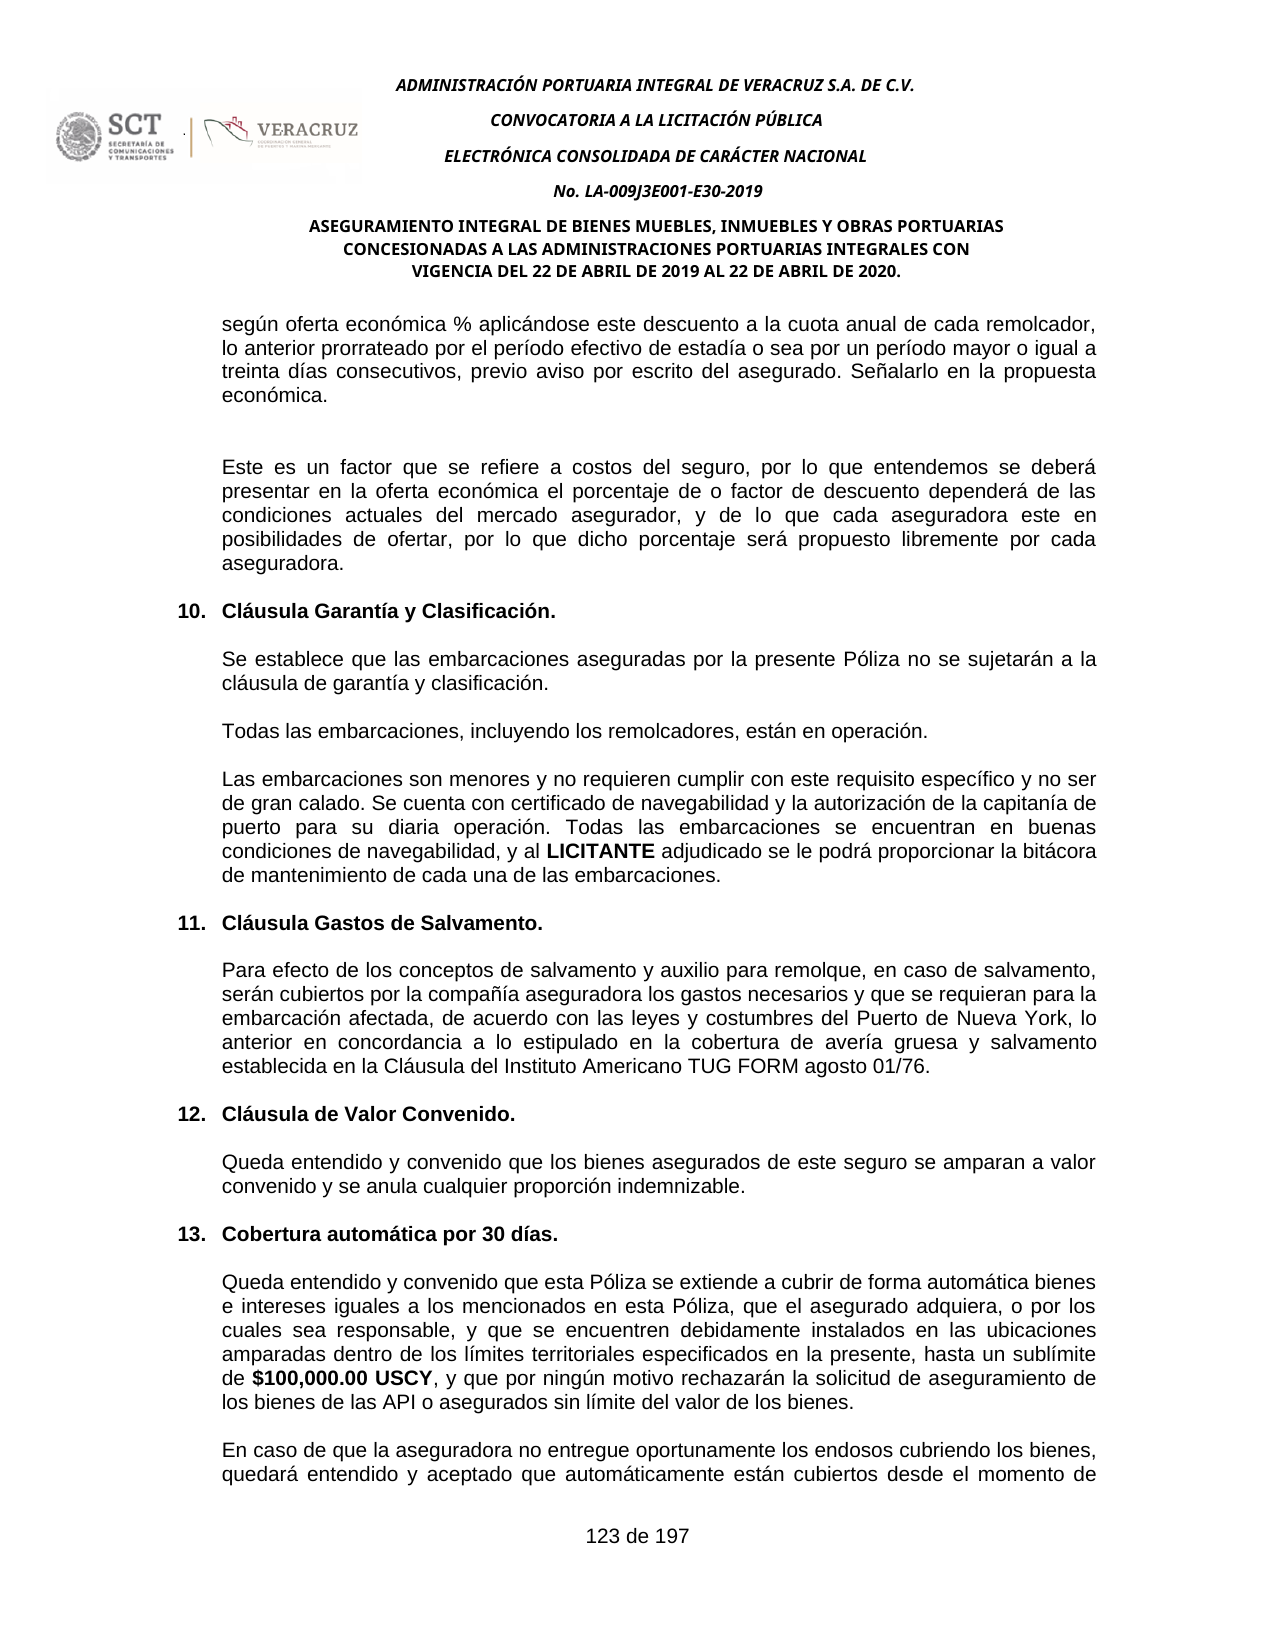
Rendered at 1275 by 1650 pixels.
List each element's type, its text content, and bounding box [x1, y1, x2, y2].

text Para efecto de los conceptos de salvamento y auxilio para remolque, en caso de salvamento, serán cubiertos por la compañía aseguradora los gastos necesarios y que se requieran para la embarcación afectada, de acuerdo con las leyes y costumbres del Puerto de Nueva York, lo anterior en concordancia a lo estipulado en la cobertura de avería gruesa y salvamento establecida en la Cláusula del Instituto Americano TUG FORM agosto 01/76. [222, 958, 1098, 1078]
text Queda entendido y convenido que los bienes asegurados de este seguro se amparan a valor convenido y se anula cualquier proporción indemnizable. [222, 1150, 1098, 1198]
text Todas las embarcaciones, incluyendo los remolcadores, están en operación. [222, 719, 1098, 743]
text Las embarcaciones son menores y no requieren cumplir con este requisito específico y no ser de gran calado. Se cuenta con certificado de navegabilidad y la autorización de la capitanía de puerto para su diaria operación. Todas las embarcaciones se encuentran en buenas condiciones de navegabilidad, y al LICITANTE adjudicado se le podrá proporcionar la bitácora de mantenimiento de cada una de las embarcaciones. [222, 767, 1098, 886]
text Se establece que las embarcaciones aseguradas por la presente Póliza no se sujetarán a la cláusula de garantía y clasificación. [222, 647, 1098, 695]
text 13. Cobertura automática por 30 días. [177, 1222, 1098, 1246]
text Este es un factor que se refiere a costos del seguro, por lo que entendemos se deberá presentar en la oferta económica el porcentaje de o factor de descuento dependerá de las condiciones actuales del mercado asegurador, y de lo que cada aseguradora este en posibilidades de ofertar, por lo que dicho porcentaje será propuesto libremente por cada aseguradora. [222, 455, 1098, 575]
text 11. Cláusula Gastos de Salvamento. [177, 910, 1098, 934]
text Queda entendido y convenido que esta Póliza se extiende a cubrir de forma automática bienes e intereses iguales a los mencionados en esta Póliza, que el asegurado adquiera, o por los cuales sea responsable, y que se encuentren debidamente instalados en las ubicaciones amparadas dentro de los límites territoriales especificados en la presente, hasta un sublímite de $100,000.00 USCY, y que por ningún motivo rechazarán la solicitud de aseguramiento de los bienes de las API o asegurados sin límite del valor de los bienes. [222, 1270, 1098, 1413]
text 12. Cláusula de Valor Convenido. [177, 1102, 1098, 1126]
picture [46, 88, 363, 184]
text 10. Cláusula Garantía y Clasificación. [177, 599, 1098, 623]
